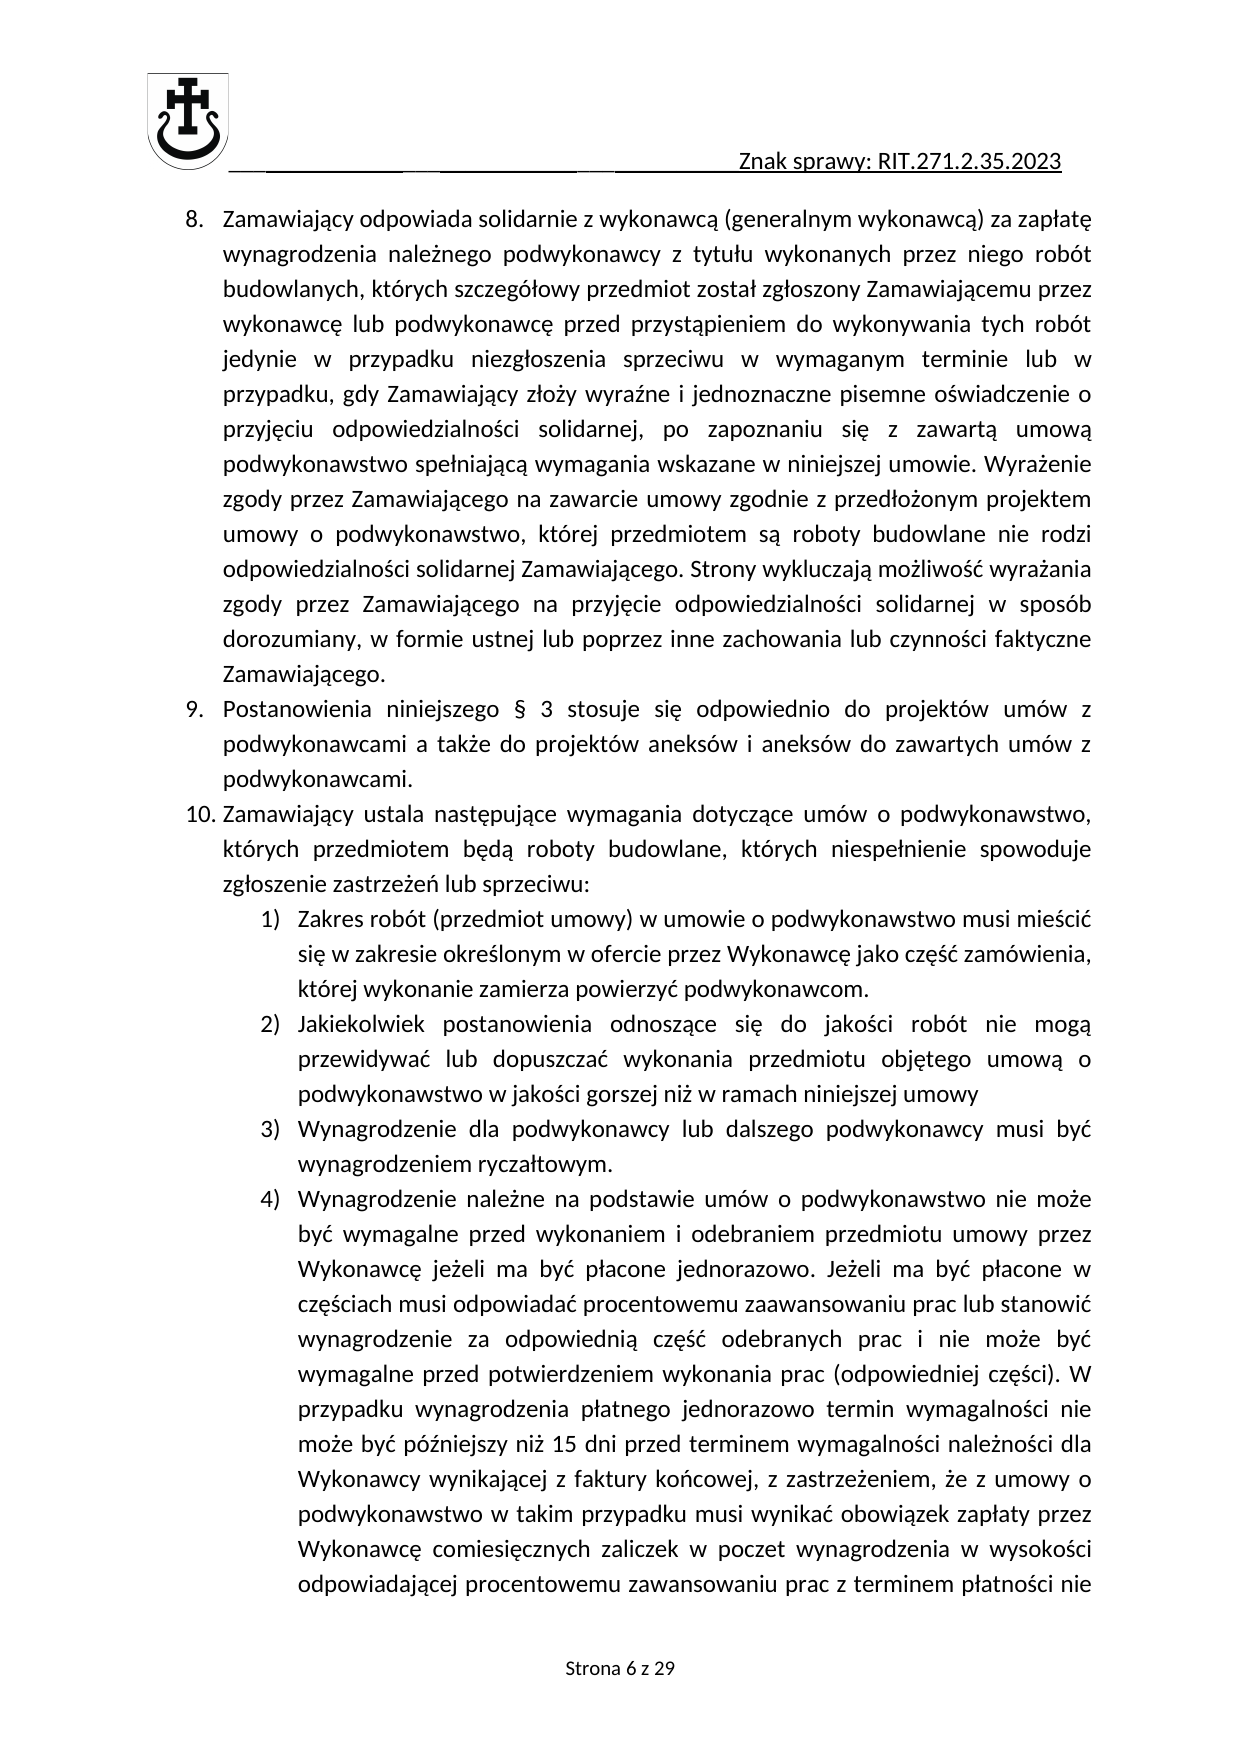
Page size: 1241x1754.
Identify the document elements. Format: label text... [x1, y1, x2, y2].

list Jakiekolwiek postanowienia odnoszące się do jakości robót nie mogą przewidywać lub dopuszczać wykonania przedmiotu objętego umową o podwykonawstwo w jakości gorszej niż w ramach niniejszej umowy [260, 1008, 1093, 1109]
list Zamawiający ustala następujące wymagania dotyczące umów o podwykonawstwo, których przedmiotem będą roboty budowlane, których niespełnienie spowoduje zgłoszenie zastrzeżeń lub sprzeciwu: [185, 798, 1093, 899]
list Postanowienia niniejszego § 3 stosuje się odpowiednio do projektów umów z podwykonawcami a także do projektów aneksów i aneksów do zawartych umów z podwykonawcami. [185, 693, 1093, 794]
list Zamawiający odpowiada solidarnie z wykonawcą (generalnym wykonawcą) za zapłatę wynagrodzenia należnego podwykonawcy z tytułu wykonanych przez niego robót budowlanych, których szczegółowy przedmiot został zgłoszony Zamawiającemu przez wykonawcę lub podwykonawcę przed przystąpieniem do wykonywania tych robót jedynie w przypadku niezgłoszenia sprzeciwu w wymaganym terminie lub w przypadku, gdy Zamawiający złoży wyraźne i jednoznaczne pisemne oświadczenie o przyjęciu odpowiedzialności solidarnej, po zapoznaniu się z zawartą umową podwykonawstwo spełniającą wymagania wskazane w niniejszej umowie. Wyrażenie zgody przez Zamawiającego na zawarcie umowy zgodnie z przedłożonym projektem umowy o podwykonawstwo, której przedmiotem są roboty budowlane nie rodzi odpowiedzialności solidarnej Zamawiającego. Strony wykluczają możliwość wyrażania zgody przez Zamawiającego na przyjęcie odpowiedzialności solidarnej w sposób dorozumiany, w formie ustnej lub poprzez inne zachowania lub czynności faktyczne Zamawiającego. [185, 203, 1093, 689]
picture [147, 73, 229, 170]
list Wynagrodzenie dla podwykonawcy lub dalszego podwykonawcy musi być wynagrodzeniem ryczałtowym. [260, 1113, 1093, 1179]
list Zakres robót (przedmiot umowy) w umowie o podwykonawstwo musi mieścić się w zakresie określonym w ofercie przez Wykonawcę jako część zamówienia, której wykonanie zamierza powierzyć podwykonawcom. [260, 903, 1093, 1004]
